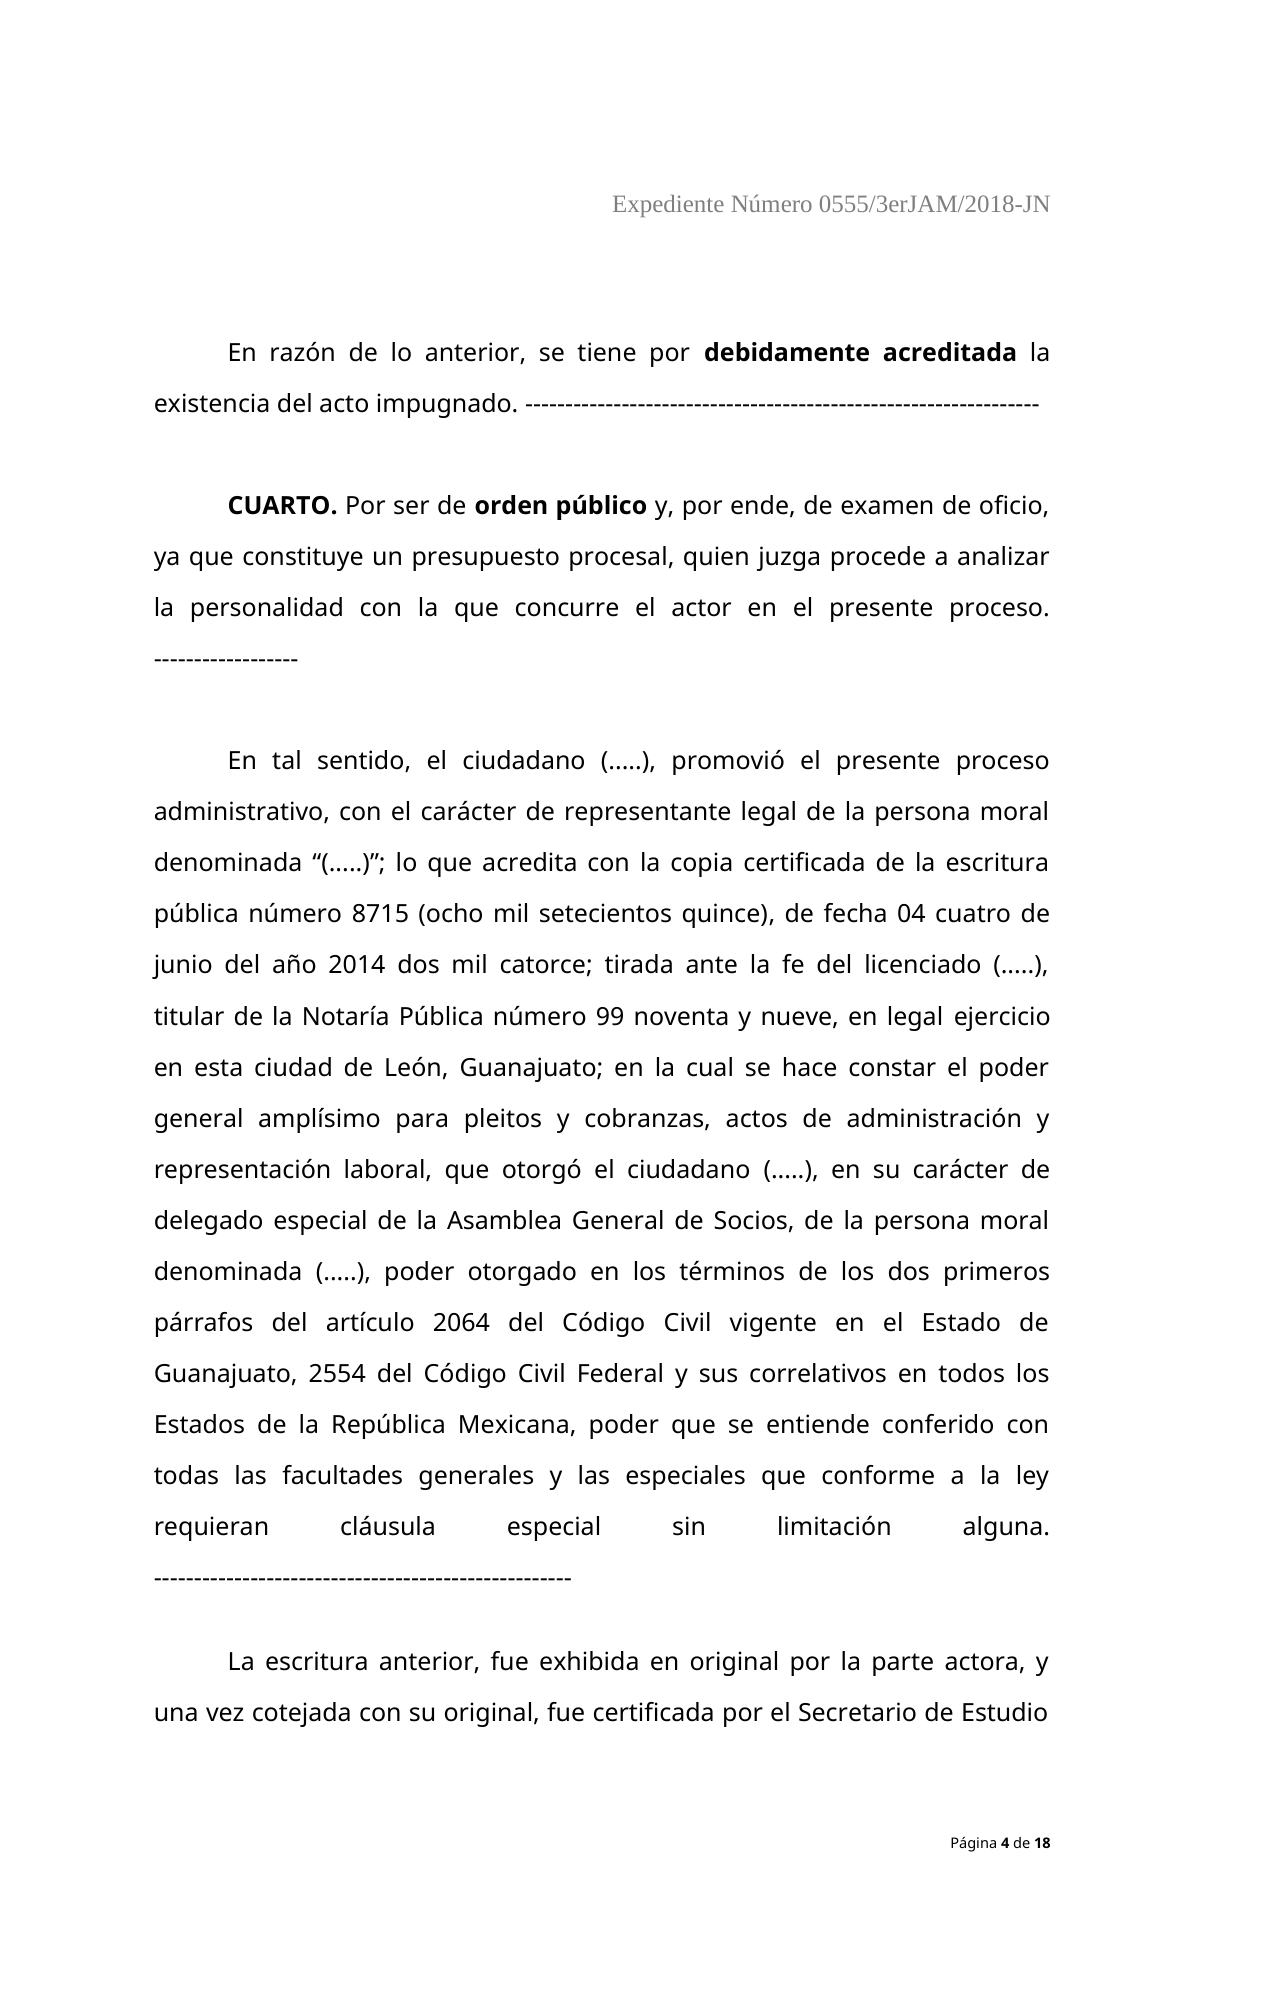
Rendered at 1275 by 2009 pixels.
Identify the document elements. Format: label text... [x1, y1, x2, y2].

text CUARTO. Por ser de orden público y, por ende, de examen de oficio, ya que constituye un presupuesto procesal, quien juzga procede a analizar la personalidad con la que concurre el actor en el presente proceso. ------------------ [153, 488, 1051, 675]
text En tal sentido, el ciudadano (.....), promovió el presente proceso administrativo, con el carácter de representante legal de la persona moral denominada “(.....)”; lo que acredita con la copia certificada de la escritura pública número 8715 (ocho mil setecientos quince), de fecha 04 cuatro de junio del año 2014 dos mil catorce; tirada ante la fe del licenciado (.....), titular de la Notaría Pública número 99 noventa y nueve, en legal ejercicio en esta ciudad de León, Guanajuato; en la cual se hace constar el poder general amplísimo para pleitos y cobranzas, actos de administración y representación laboral, que otorgó el ciudadano (.....), en su carácter de delegado especial de la Asamblea General de Socios, de la persona moral denominada (.....), poder otorgado en los términos de los dos primeros párrafos del artículo 2064 del Código Civil vigente en el Estado de Guanajuato, 2554 del Código Civil Federal y sus correlativos en todos los Estados de la República Mexicana, poder que se entiende conferido con todas las facultades generales y las especiales que conforme a la ley requieran cláusula especial sin limitación alguna. ---------------------------------------------------- [153, 743, 1051, 1594]
text En razón de lo anterior, se tiene por debidamente acreditada la existencia del acto impugnado. ---------------------------------------------------------------- [153, 334, 1051, 420]
